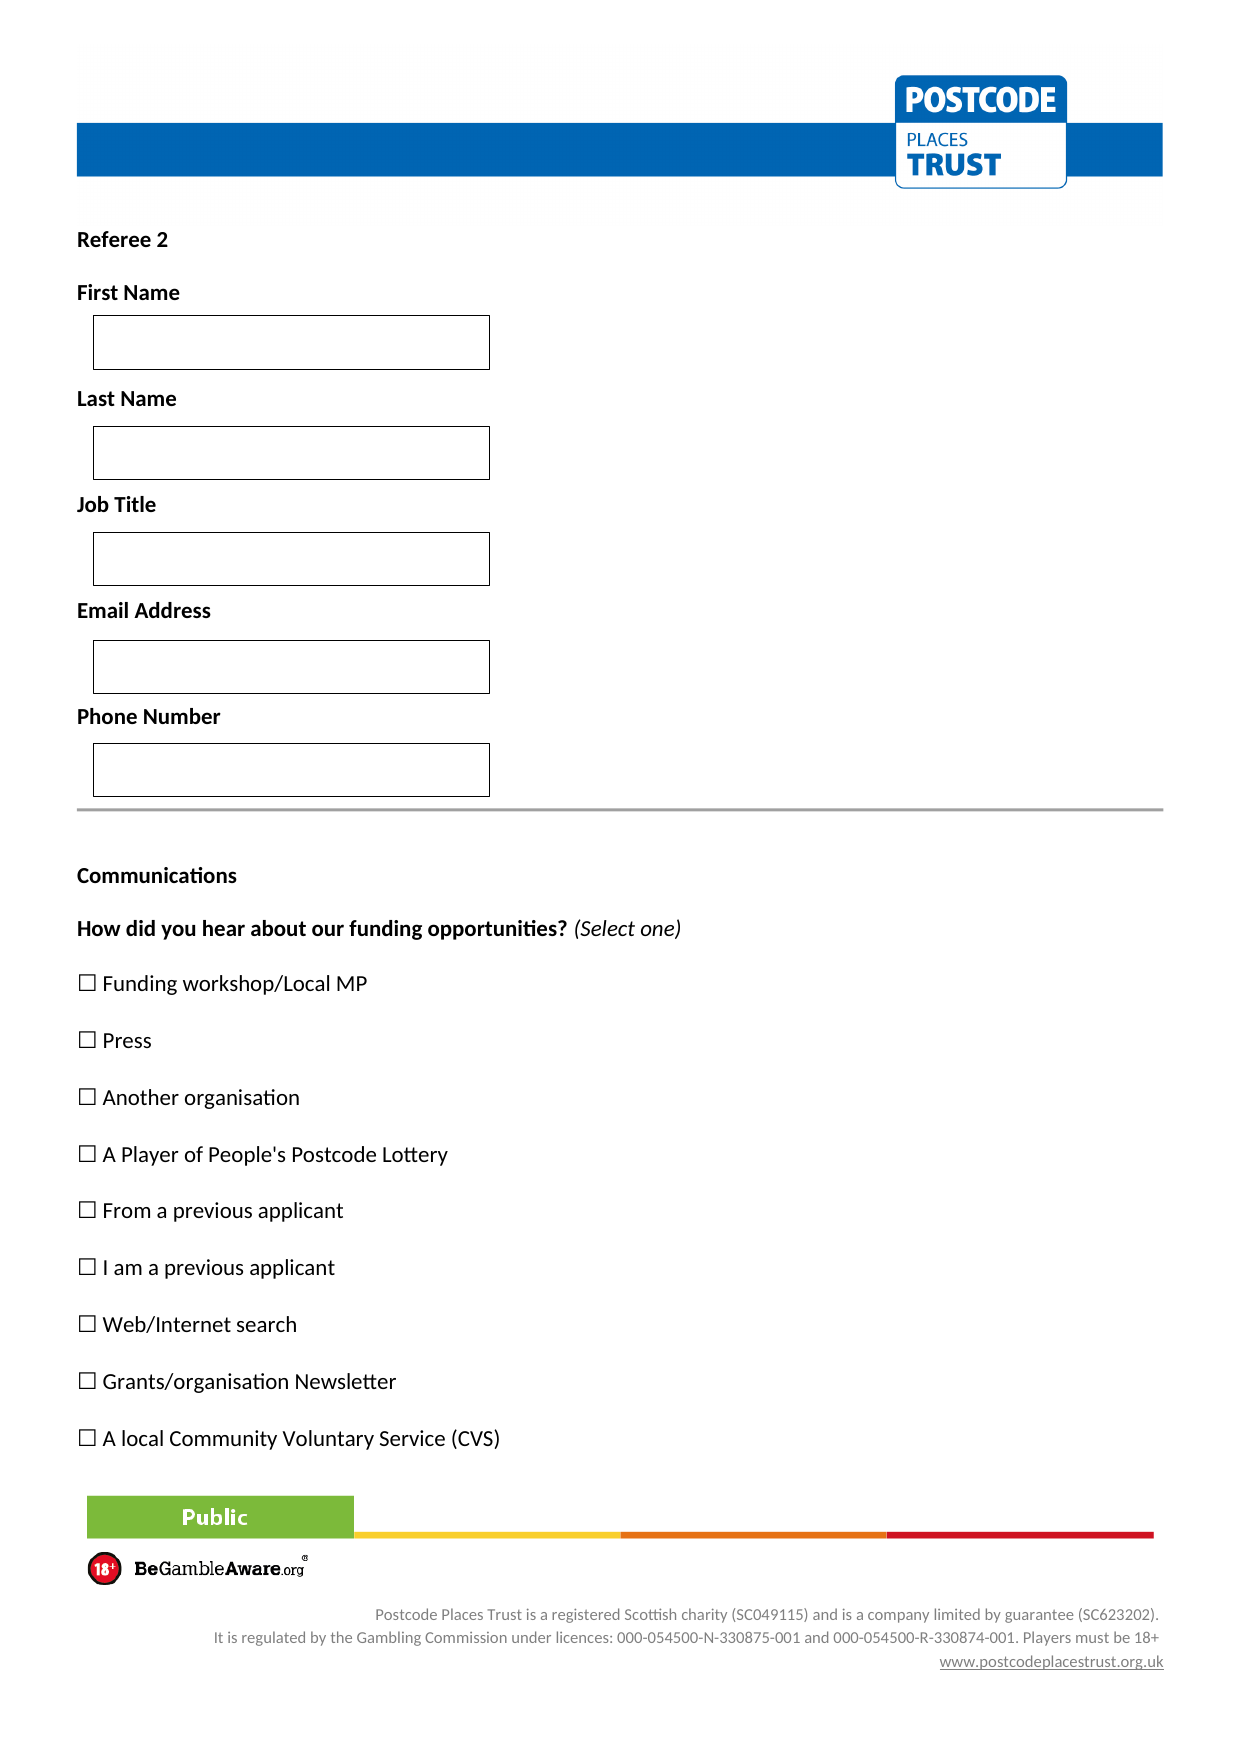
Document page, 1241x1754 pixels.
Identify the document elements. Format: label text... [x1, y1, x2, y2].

text From a previous applicant [77, 1194, 1163, 1226]
text A local Community Voluntary Service (CVS) [77, 1422, 1163, 1453]
text Press [77, 1024, 1163, 1055]
text Funding workshop/Local MP [77, 967, 1163, 999]
text I am a previous applicant [77, 1251, 1163, 1282]
text How did you hear about our funding opportunities? (Select one) [77, 914, 1163, 942]
text Email Address [77, 596, 1163, 624]
text Web/Internet search [77, 1308, 1163, 1339]
text Grants/organisation Newsletter [77, 1365, 1163, 1396]
text A Player of People's Postcode Lottery [77, 1138, 1163, 1169]
text Referee 2 [77, 226, 1163, 253]
text Communications [77, 861, 1163, 889]
text Last Name [77, 384, 1163, 412]
text Job Title [77, 490, 1163, 518]
text First Name [77, 278, 1163, 306]
text Another organisation [77, 1081, 1163, 1112]
picture [77, 1488, 1164, 1602]
text Phone Number [77, 702, 1163, 730]
picture [76, 44, 1163, 226]
